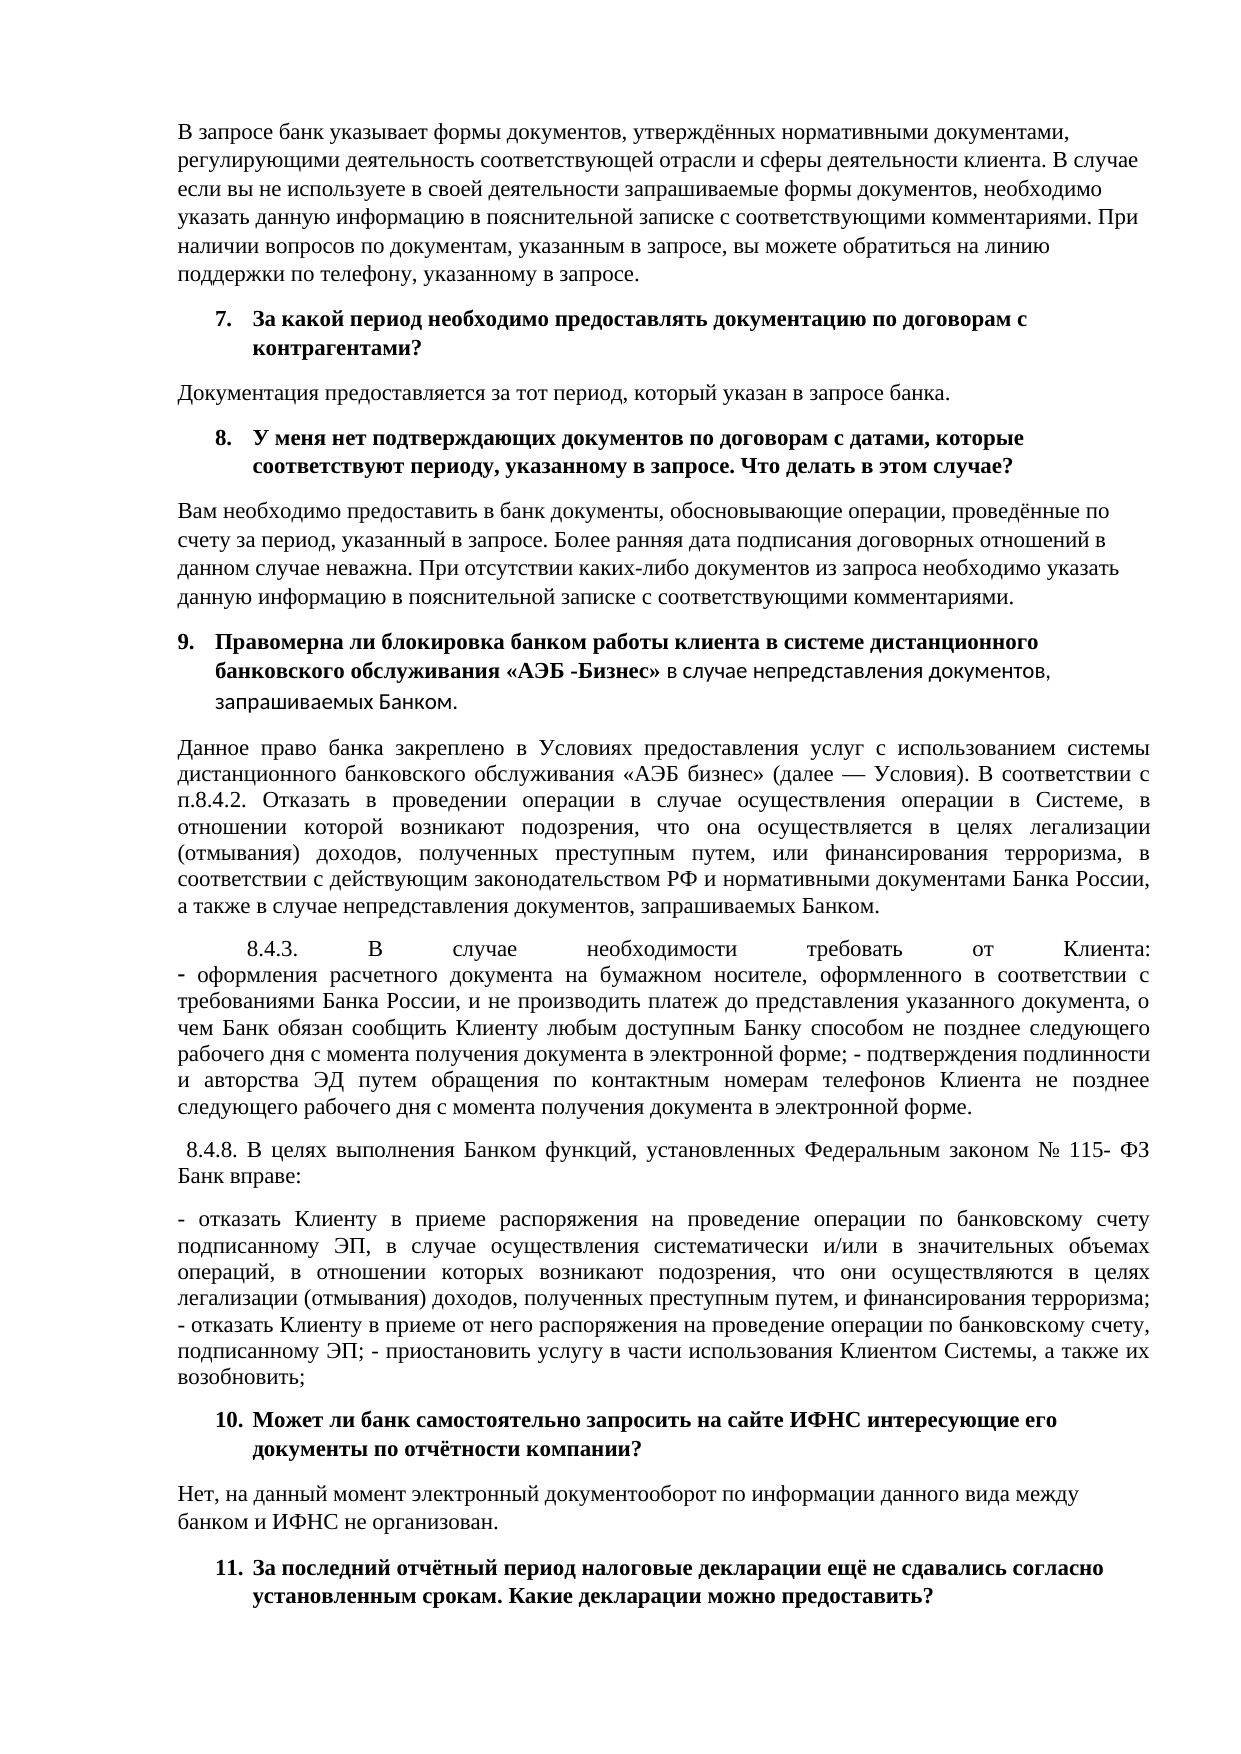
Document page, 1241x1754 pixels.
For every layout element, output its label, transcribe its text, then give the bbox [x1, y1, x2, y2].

list У меня нет подтверждающих документов по договорам с датами, которые соответствуют периоду, указанному в запросе. Что делать в этом случае? [215, 424, 1152, 479]
list За последний отчётный период налоговые декларации ещё не сдавались согласно установленным срокам. Какие декларации можно предоставить? [215, 1553, 1152, 1608]
list Может ли банк самостоятельно запросить на сайте ИФНС интересующие его документы по отчётности компании? [215, 1406, 1152, 1461]
text Нет, на данный момент электронный документооборот по информации данного вида между банком и ИФНС не организован. [177, 1480, 1152, 1535]
text Вам необходимо предоставить в банк документы, обосновывающие операции, проведённые по счету за период, указанный в запросе. Более ранняя дата подписания договорных отношений в данном случае неважна. При отсутствии каких-либо документов из запроса необходимо указать данную информацию в пояснительной записке с соответствующими комментариями. [177, 498, 1152, 609]
text В запросе банк указывает формы документов, утверждённых нормативными документами, регулирующими деятельность соответствующей отрасли и сферы деятельности клиента. В случае если вы не используете в своей деятельности запрашиваемые формы документов, необходимо указать данную информацию в пояснительной записке с соответствующими комментариями. При наличии вопросов по документам, указанным в запросе, вы можете обратиться на линию поддержки по телефону, указанному в запросе. [177, 118, 1152, 287]
list Правомерна ли блокировка банком работы клиента в системе дистанционного банковского обслуживания «АЭБ -Бизнес» в случае непредставления документов, запрашиваемых Банком. [177, 628, 1152, 715]
list За какой период необходимо предоставлять документацию по договорам с контрагентами? [215, 305, 1152, 360]
text Документация предоставляется за тот период, который указан в запросе банка. [177, 379, 1152, 405]
text 8.4.8. В целях выполнения Банком функций, установленных Федеральным законом № 115- ФЗ Банк вправе: [177, 1136, 1152, 1189]
text Данное право банка закреплено в Условиях предоставления услуг с использованием системы дистанционного банковского обслуживания «АЭБ бизнес» (далее — Условия). В соответствии с п.8.4.2. Отказать в проведении операции в случае осуществления операции в Системе, в отношении которой возникают подозрения, что она осуществляется в целях легализации (отмывания) доходов, полученных преступным путем, или финансирования терроризма, в соответствии с действующим законодательством РФ и нормативными документами Банка России, а также в случае непредставления документов, запрашиваемых Банком. [177, 734, 1152, 918]
text - отказать Клиенту в приеме распоряжения на проведение операции по банковскому счету подписанному ЭП, в случае осуществления систематически и/или в значительных объемах операций, в отношении которых возникают подозрения, что они осуществляются в целях легализации (отмывания) доходов, полученных преступным путем, и финансирования терроризма; - отказать Клиенту в приеме от него распоряжения на проведение операции по банковскому счету, подписанному ЭП; - приостановить услугу в части использования Клиентом Системы, а также их возобновить; [177, 1205, 1152, 1390]
text 8.4.3. В случае необходимости требовать от Клиента: оформления расчетного документа на бумажном носителе, оформленного в соответствии с требованиями Банка России, и не производить платеж до представления указанного документа, о чем Банк обязан сообщить Клиенту любым доступным Банку способом не позднее следующего рабочего дня с момента получения документа в электронной форме; - подтверждения подлинности и авторства ЭД путем обращения по контактным номерам телефонов Клиента не позднее следующего рабочего дня с момента получения документа в электронной форме. [177, 935, 1152, 1119]
